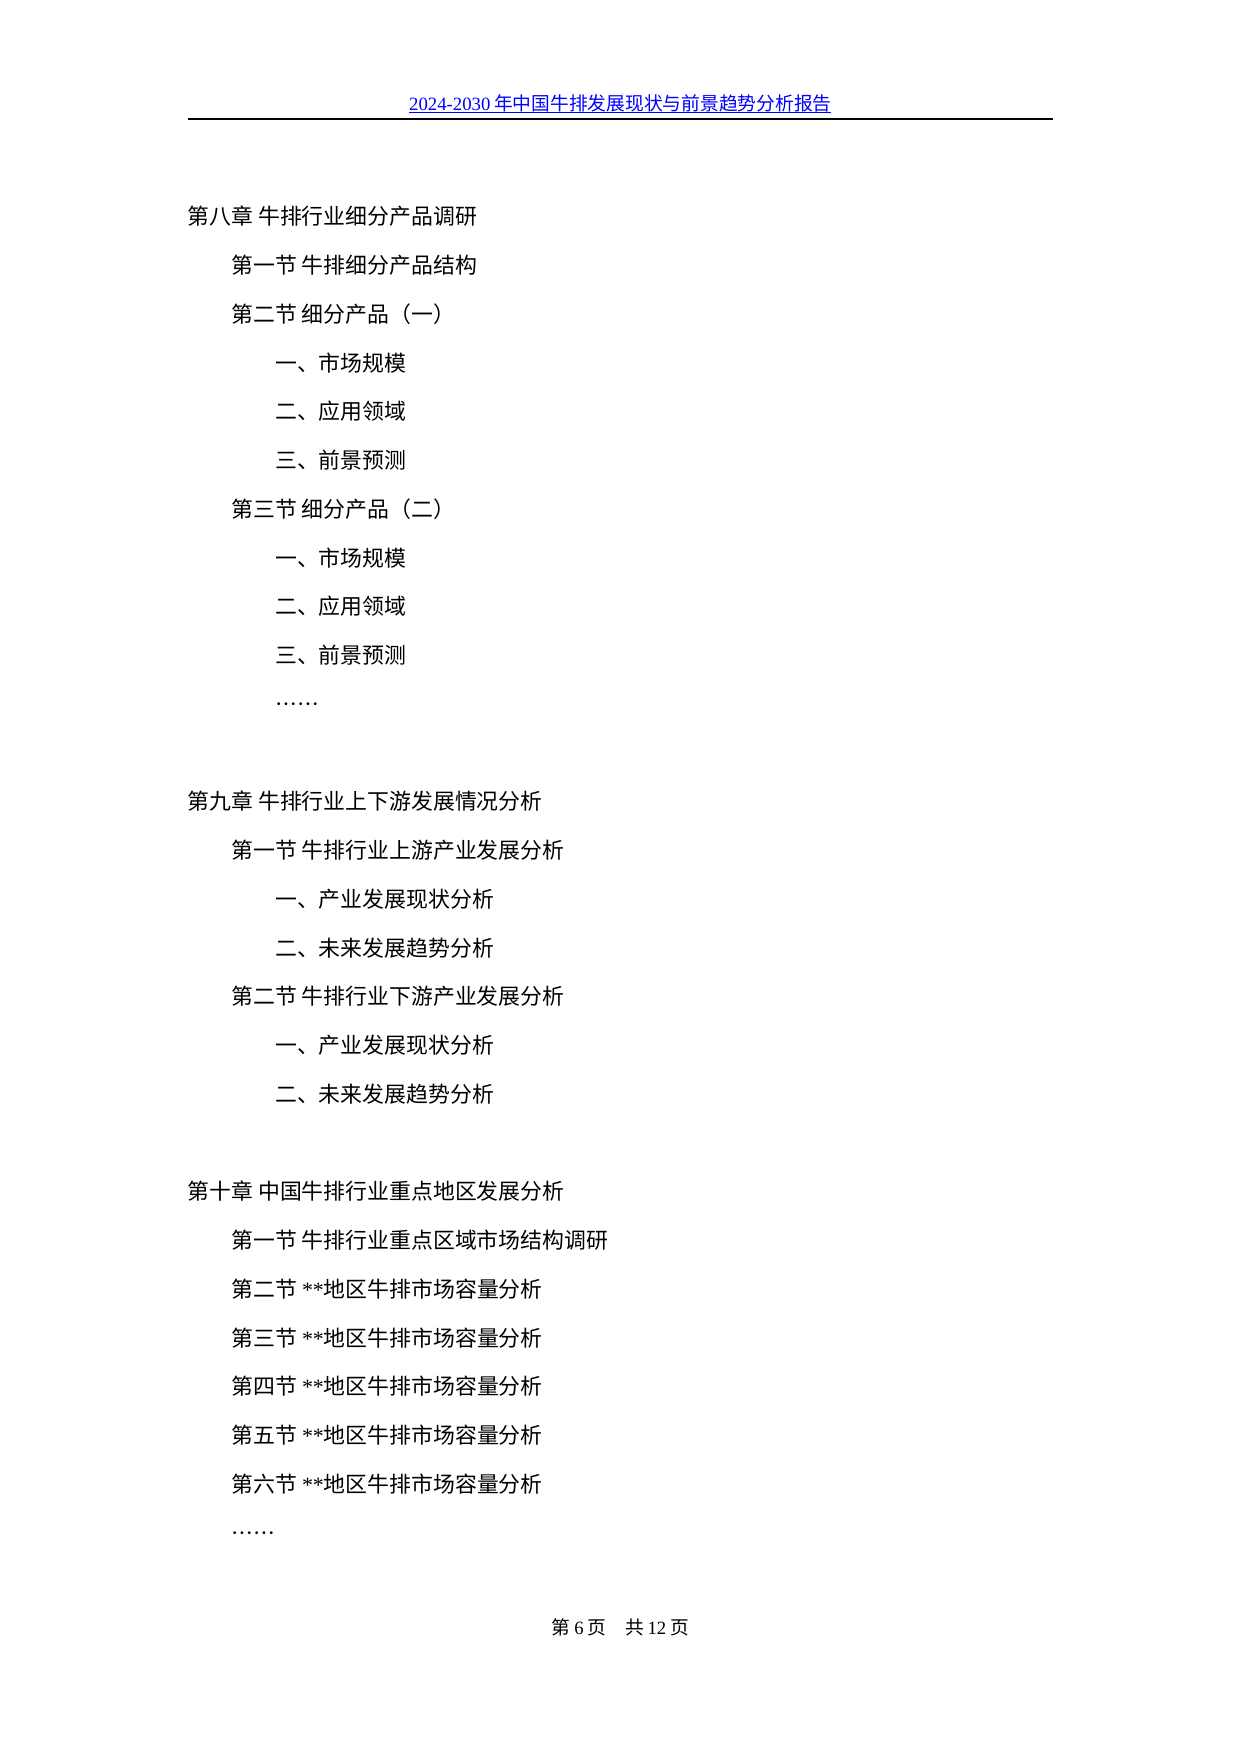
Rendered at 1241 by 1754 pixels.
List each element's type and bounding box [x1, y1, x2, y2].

text [187, 150, 1053, 1548]
